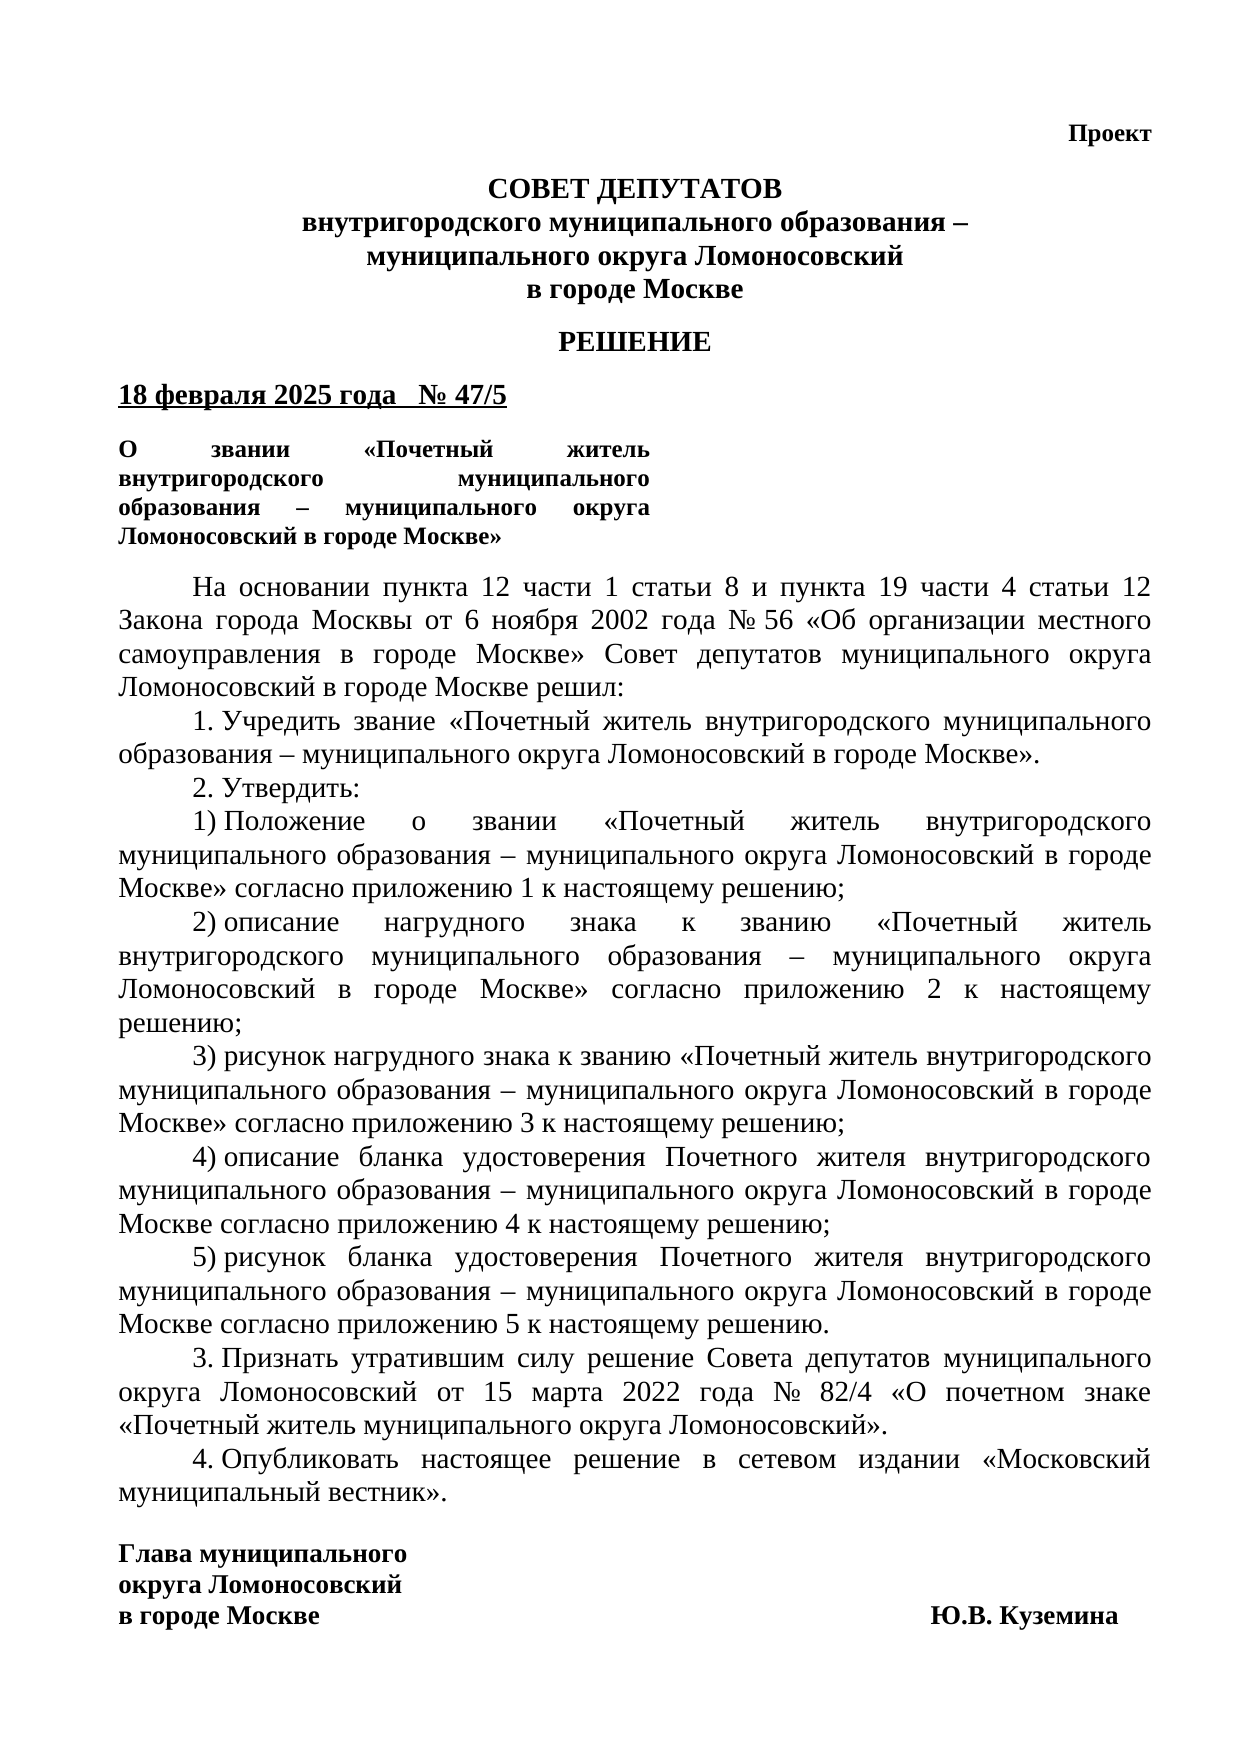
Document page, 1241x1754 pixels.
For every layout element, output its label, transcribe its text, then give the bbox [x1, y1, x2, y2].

text СОВЕТ ДЕПУТАТОВ [118, 171, 1152, 204]
text внутригородского муниципального образования – [118, 204, 1152, 238]
text РЕШЕНИЕ [118, 324, 1152, 358]
text 4) описание бланка удостоверения Почетного жителя внутригородского муниципального образования – муниципального округа Ломоносовский в городе Москве согласно приложению 4 к настоящему решению; [118, 1139, 1152, 1239]
text Глава муниципального [118, 1537, 1152, 1568]
text Проект [118, 118, 1152, 147]
text муниципального округа Ломоносовский [118, 238, 1152, 272]
text округа Ломоносовский [118, 1568, 1152, 1599]
text 5) рисунок бланка удостоверения Почетного жителя внутригородского муниципального образования – муниципального округа Ломоносовский в городе Москве согласно приложению 5 к настоящему решению. [118, 1239, 1152, 1340]
text 4. Опубликовать настоящее решение в сетевом издании «Московский муниципальный вестник». [118, 1441, 1152, 1508]
text 1. Учредить звание «Почетный житель внутригородского муниципального образования – муниципального округа Ломоносовский в городе Москве». [118, 703, 1152, 770]
text в городе Москве [118, 272, 1152, 305]
text 3. Признать утратившим силу решение Совета депутатов муниципального округа Ломоносовский от 15 марта 2022 года № 82/4 «О почетном знаке «Почетный житель муниципального округа Ломоносовский». [118, 1340, 1152, 1441]
text 3) рисунок нагрудного знака к званию «Почетный житель внутригородского муниципального образования – муниципального округа Ломоносовский в городе Москве» согласно приложению 3 к настоящему решению; [118, 1038, 1152, 1139]
text 18 февраля 2025 года № 47/5 [118, 377, 1152, 411]
text О звании «Почетный житель внутригородского муниципального образования – муниципального округа Ломоносовский в городе Москве» [118, 434, 650, 549]
text 1) Положение о звании «Почетный житель внутригородского муниципального образования – муниципального округа Ломоносовский в городе Москве» согласно приложению 1 к настоящему решению; [118, 803, 1152, 904]
text 2) описание нагрудного знака к званию «Почетный житель внутригородского муниципального образования – муниципального округа Ломоносовский в городе Москве» согласно приложению 2 к настоящему решению; [118, 904, 1152, 1038]
text в городе Москве Ю.В. Куземина [118, 1599, 1152, 1630]
text 2. Утвердить: [118, 770, 1152, 803]
text На основании пункта 12 части 1 статьи 8 и пункта 19 части 4 статьи 12 Закона города Москвы от 6 ноября 2002 года № 56 «Об организации местного самоуправления в городе Москве» Совет депутатов муниципального округа Ломоносовский в городе Москве решил: [118, 569, 1152, 703]
